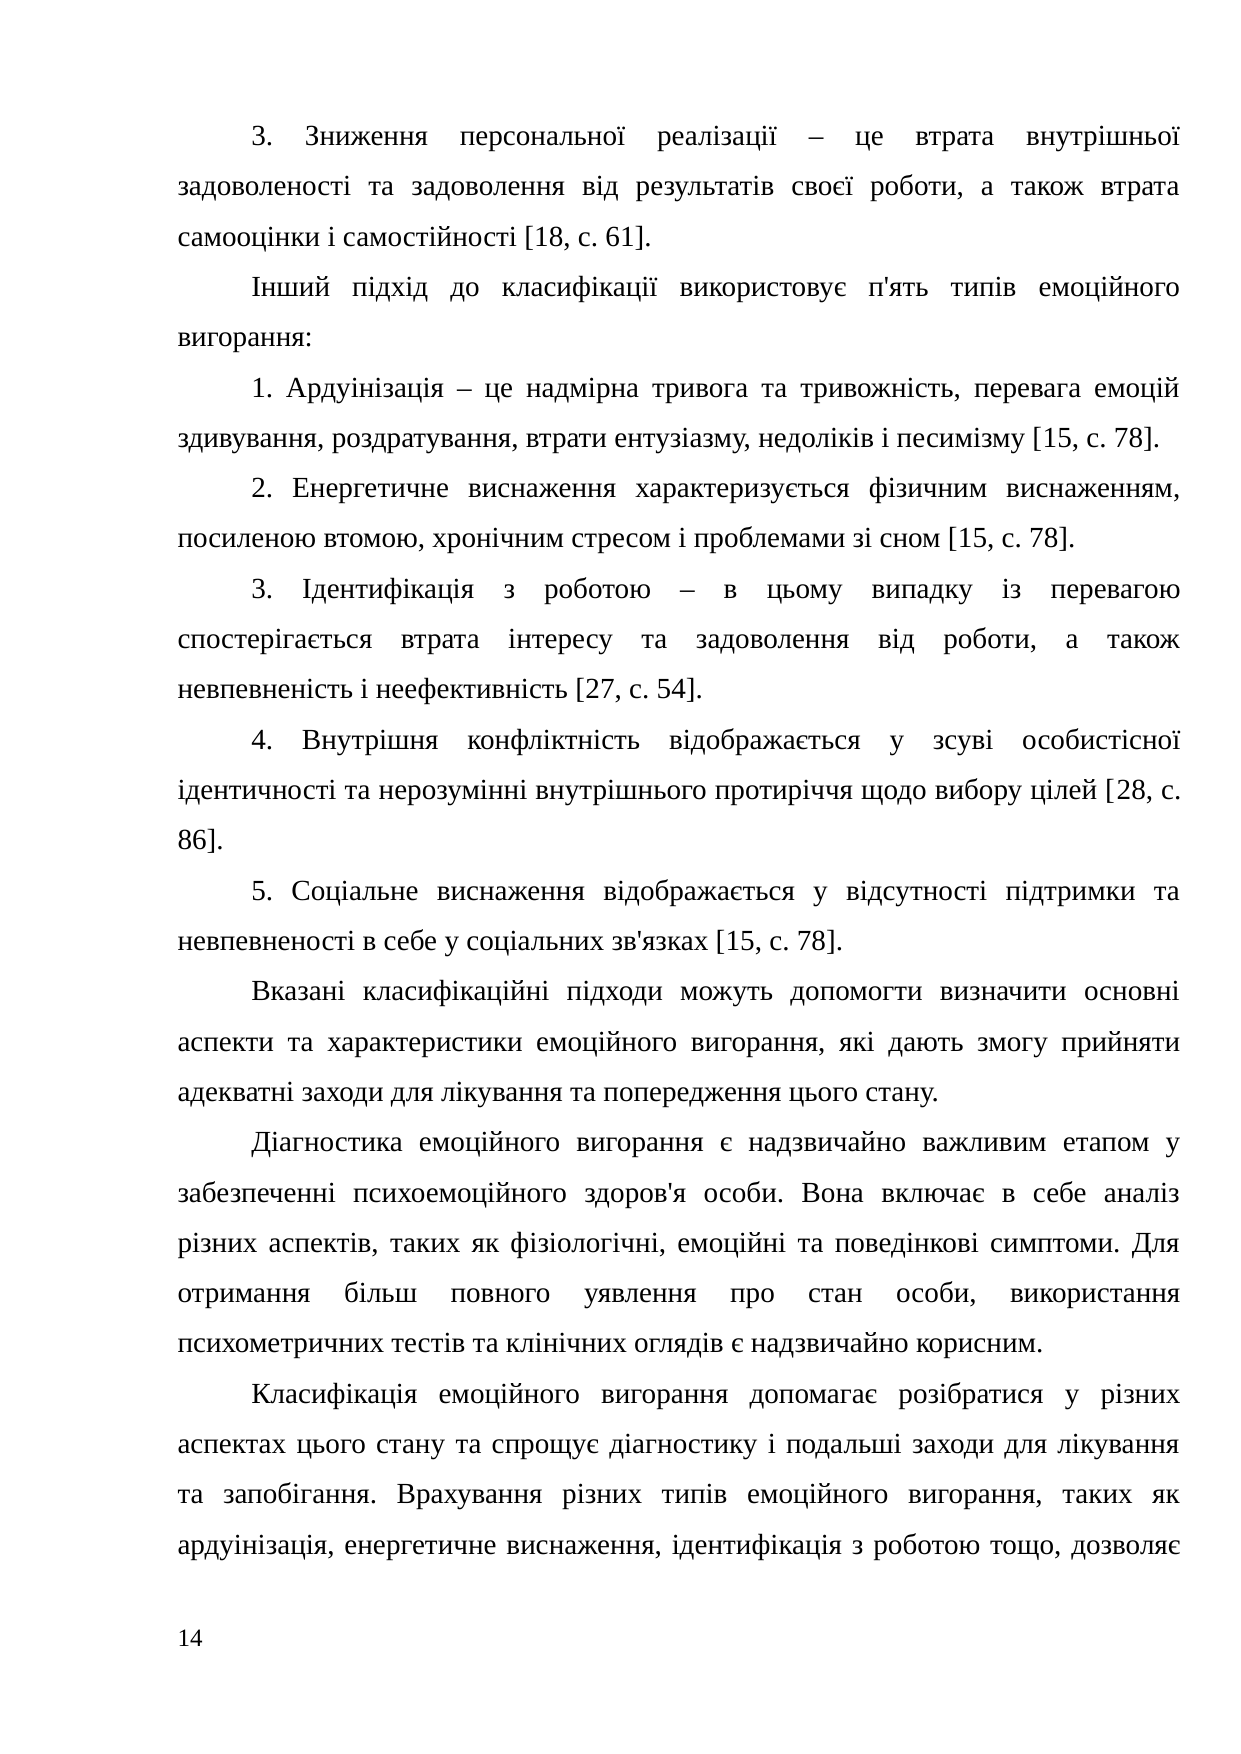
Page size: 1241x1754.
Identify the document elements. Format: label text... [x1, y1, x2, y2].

text 4. Внутрішня конфліктність відображається у зсуві особистісної ідентичності та нерозумінні внутрішнього протиріччя щодо вибору цілей [28, с. 86]. [177, 722, 1181, 856]
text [177, 1376, 1181, 1560]
text 1. Ардуінізація – це надмірна тривога та тривожність, перевага емоцій здивування, роздратування, втрати ентузіазму, недоліків і песимізму [15, с. 78]. [177, 370, 1181, 453]
text Діагностика емоційного вигорання є надзвичайно важливим етапом у забезпеченні психоемоційного здоров'я особи. Вона включає в себе аналіз різних аспектів, таких як фізіологічні, емоційні та поведінкові симптоми. Для отримання більш повного уявлення про стан особи, використання психометричних тестів та клінічних оглядів є надзвичайно корисним. [177, 1124, 1181, 1359]
text 5. Соціальне виснаження відображається у відсутності підтримки та невпевненості в себе у соціальних зв'язках [15, с. 78]. [177, 873, 1181, 957]
text Інший підхід до класифікації використовує п'ять типів емоційного вигорання: [177, 269, 1181, 353]
text 2. Енергетичне виснаження характеризується фізичним виснаженням, посиленою втомою, хронічним стресом і проблемами зі сном [15, с. 78]. [177, 470, 1181, 554]
text 3. Ідентифікація з роботою – в цьому випадку із перевагою спостерігається втрата інтересу та задоволення від роботи, а також невпевненість і неефективність [27, с. 54]. [177, 571, 1181, 705]
text 3. Зниження персональної реалізації – це втрата внутрішньої задоволеності та задоволення від результатів своєї роботи, а також втрата самооцінки і самостійності [18, с. 61]. [177, 118, 1181, 252]
text Вказані класифікаційні підходи можуть допомогти визначити основні аспекти та характеристики емоційного вигорання, які дають змогу прийняти адекватні заходи для лікування та попередження цього стану. [177, 973, 1181, 1108]
